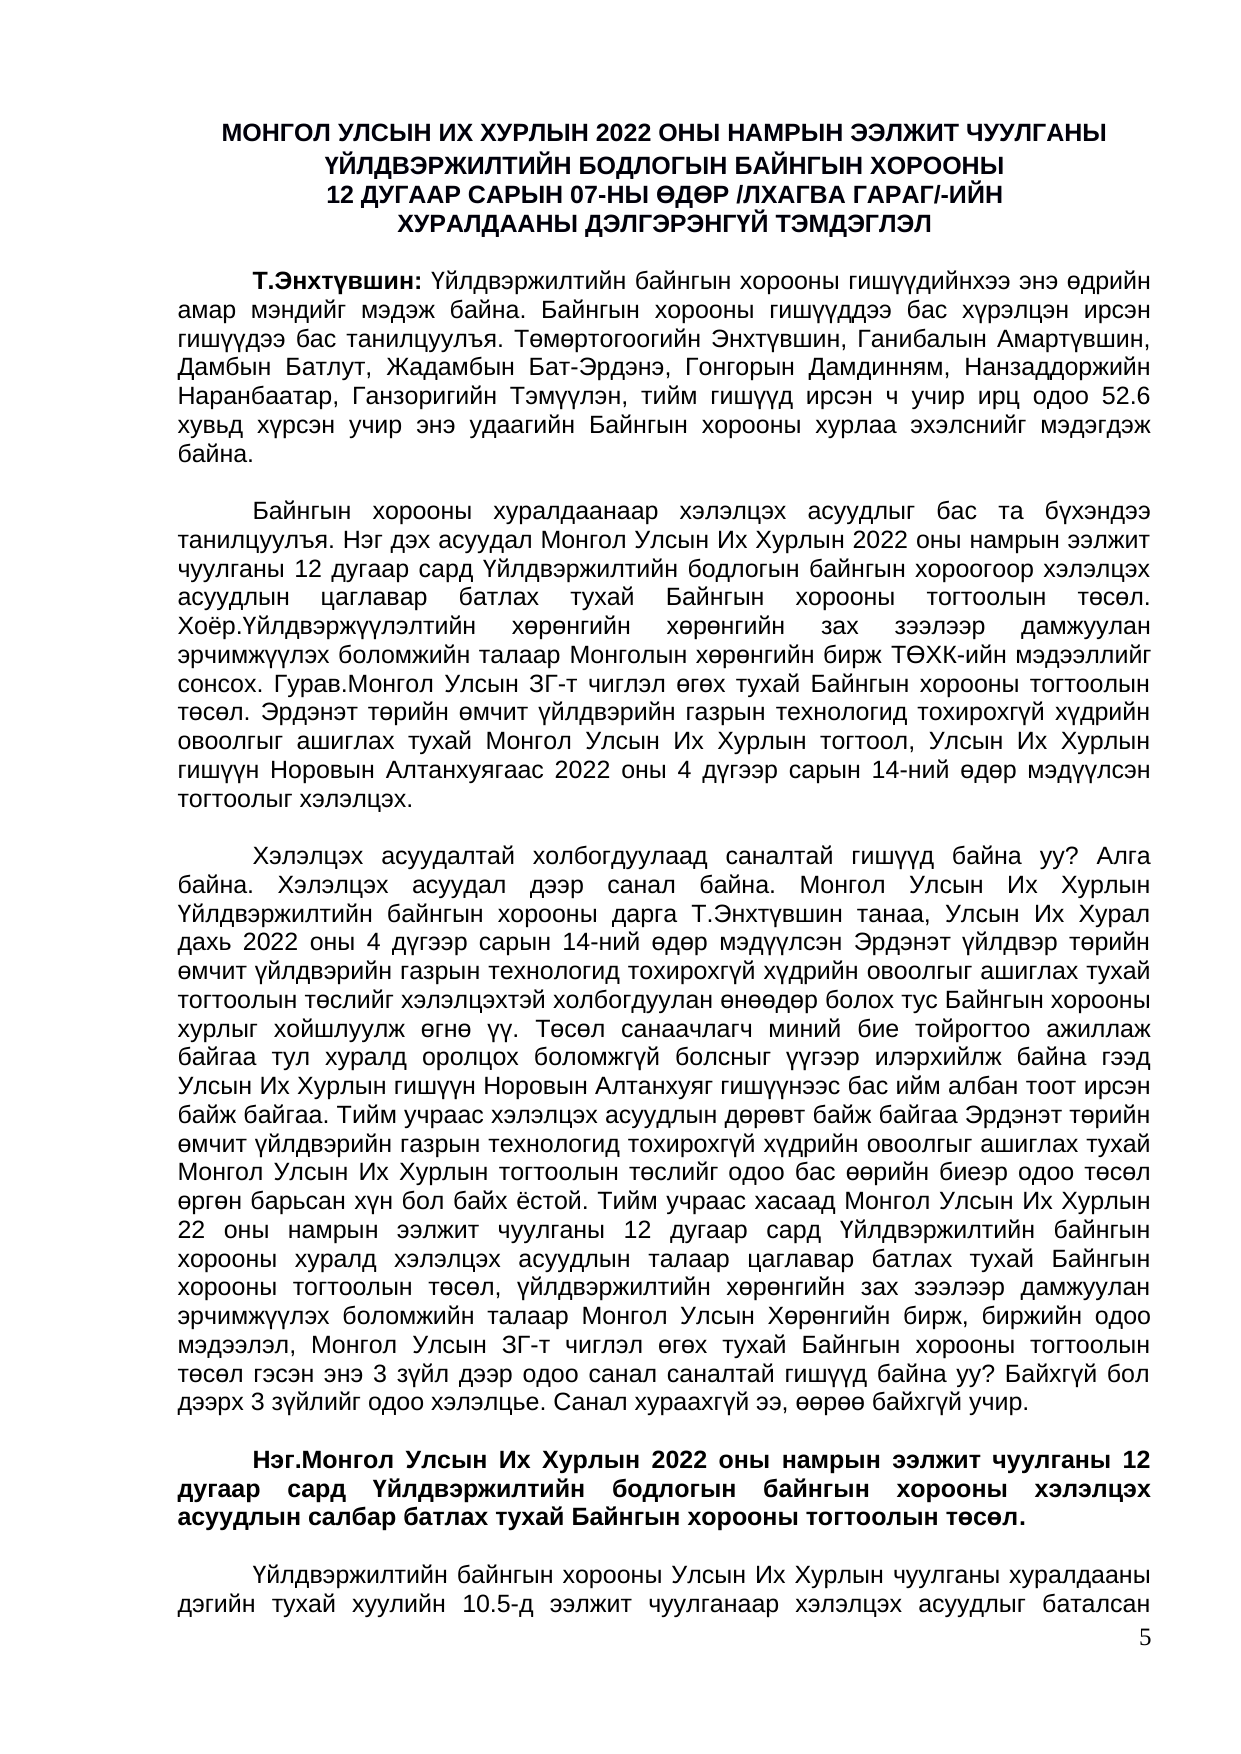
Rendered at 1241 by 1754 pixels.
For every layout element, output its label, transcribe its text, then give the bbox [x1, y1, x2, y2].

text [177, 1560, 1152, 1617]
text Хэлэлцэх асуудалтай холбогдуулаад саналтай гишүүд байна уу? Алга байна. Хэлэлцэх асуудал дээр санал байна. Монгол Улсын Их Хурлын Үйлдвэржилтийн байнгын хорооны дарга Т.Энхтүвшин танаа, Улсын Их Хурал дахь 2022 оны 4 дүгээр сарын 14-ний өдөр мэдүүлсэн Эрдэнэт үйлдвэр төрийн өмчит үйлдвэрийн газрын технологид тохирохгүй хүдрийн овоолгыг ашиглах тухай тогтоолын төслийг хэлэлцэхтэй холбогдуулан өнөөдөр болох тус Байнгын хорооны хурлыг хойшлуулж өгнө үү. Төсөл санаачлагч миний бие тойрогтоо ажиллаж байгаа тул хуралд оролцох боломжгүй болсныг үүгээр илэрхийлж байна гээд Улсын Их Хурлын гишүүн Норовын Алтанхуяг гишүүнээс бас ийм албан тоот ирсэн байж байгаа. Тийм учраас хэлэлцэх асуудлын дөрөвт байж байгаа Эрдэнэт төрийн өмчит үйлдвэрийн газрын технологид тохирохгүй хүдрийн овоолгыг ашиглах тухай Монгол Улсын Их Хурлын тогтоолын төслийг одоо бас өөрийн биеэр одоо төсөл өргөн барьсан хүн бол байх ёстой. Тийм учраас хасаад Монгол Улсын Их Хурлын 22 оны намрын ээлжит чуулганы 12 дугаар сард Үйлдвэржилтийн байнгын хорооны хуралд хэлэлцэх асуудлын талаар цаглавар батлах тухай Байнгын хорооны тогтоолын төсөл, үйлдвэржилтийн хөрөнгийн зах зээлээр дамжуулан эрчимжүүлэх боломжийн талаар Монгол Улсын Хөрөнгийн бирж, биржийн одоо мэдээлэл, Монгол Улсын ЗГ-т чиглэл өгөх тухай Байнгын хорооны тогтоолын төсөл гэсэн энэ 3 зүйл дээр одоо санал саналтай гишүүд байна уу? Байхгүй бол дээрх 3 зүйлийг одоо хэлэлцье. Санал хураахгүй ээ, өөрөө байхгүй учир. [177, 841, 1152, 1416]
text Нэг.Монгол Улсын Их Хурлын 2022 оны намрын ээлжит чуулганы 12 дугаар сард Үйлдвэржилтийн бодлогын байнгын хорооны хэлэлцэх асуудлын салбар батлах тухай Байнгын хорооны тогтоолын төсөл. [177, 1445, 1152, 1531]
text ХУРАЛДААНЫ ДЭЛГЭРЭНГҮЙ ТЭМДЭГЛЭЛ [177, 209, 1152, 237]
text Байнгын хорооны хуралдаанаар хэлэлцэх асуудлыг бас та бүхэндээ танилцуулъя. Нэг дэх асуудал Монгол Улсын Их Хурлын 2022 оны намрын ээлжит чуулганы 12 дугаар сард Үйлдвэржилтийн бодлогын байнгын хороогоор хэлэлцэх асуудлын цаглавар батлах тухай Байнгын хорооны тогтоолын төсөл. Хоёр.Үйлдвэржүүлэлтийн хөрөнгийн хөрөнгийн зах зээлээр дамжуулан эрчимжүүлэх боломжийн талаар Монголын хөрөнгийн бирж ТӨХК-ийн мэдээллийг сонсох. Гурав.Монгол Улсын ЗГ-т чиглэл өгөх тухай Байнгын хорооны тогтоолын төсөл. Эрдэнэт төрийн өмчит үйлдвэрийн газрын технологид тохирохгүй хүдрийн овоолгыг ашиглах тухай Монгол Улсын Их Хурлын тогтоол, Улсын Их Хурлын гишүүн Норовын Алтанхуягаас 2022 оны 4 дүгээр сарын 14-ний өдөр мэдүүлсэн тогтоолыг хэлэлцэх. [177, 496, 1152, 812]
text МОНГОЛ УЛСЫН ИХ ХУРЛЫН 2022 ОНЫ НАМРЫН ЭЭЛЖИТ ЧУУЛГАНЫ [177, 118, 1152, 147]
text Т.Энхтүвшин: Үйлдвэржилтийн байнгын хорооны гишүүдийнхээ энэ өдрийн амар мэндийг мэдэж байна. Байнгын хорооны гишүүддээ бас хүрэлцэн ирсэн гишүүдээ бас танилцуулъя. Төмөртогоогийн Энхтүвшин, Ганибалын Амартүвшин, Дамбын Батлут, Жадамбын Бат-Эрдэнэ, Гонгорын Дамдинням, Нанзаддоржийн Наранбаатар, Ганзоригийн Тэмүүлэн, тийм гишүүд ирсэн ч учир ирц одоо 52.6 хувьд хүрсэн учир энэ удаагийн Байнгын хорооны хурлаа эхэлснийг мэдэгдэж байна. [177, 266, 1152, 467]
text ҮЙЛДВЭРЖИЛТИЙН БОДЛОГЫН БАЙНГЫН ХОРООНЫ [177, 151, 1152, 180]
text 12 ДУГААР САРЫН 07-НЫ ӨДӨР /ЛХАГВА ГАРАГ/-ИЙН [177, 180, 1152, 209]
